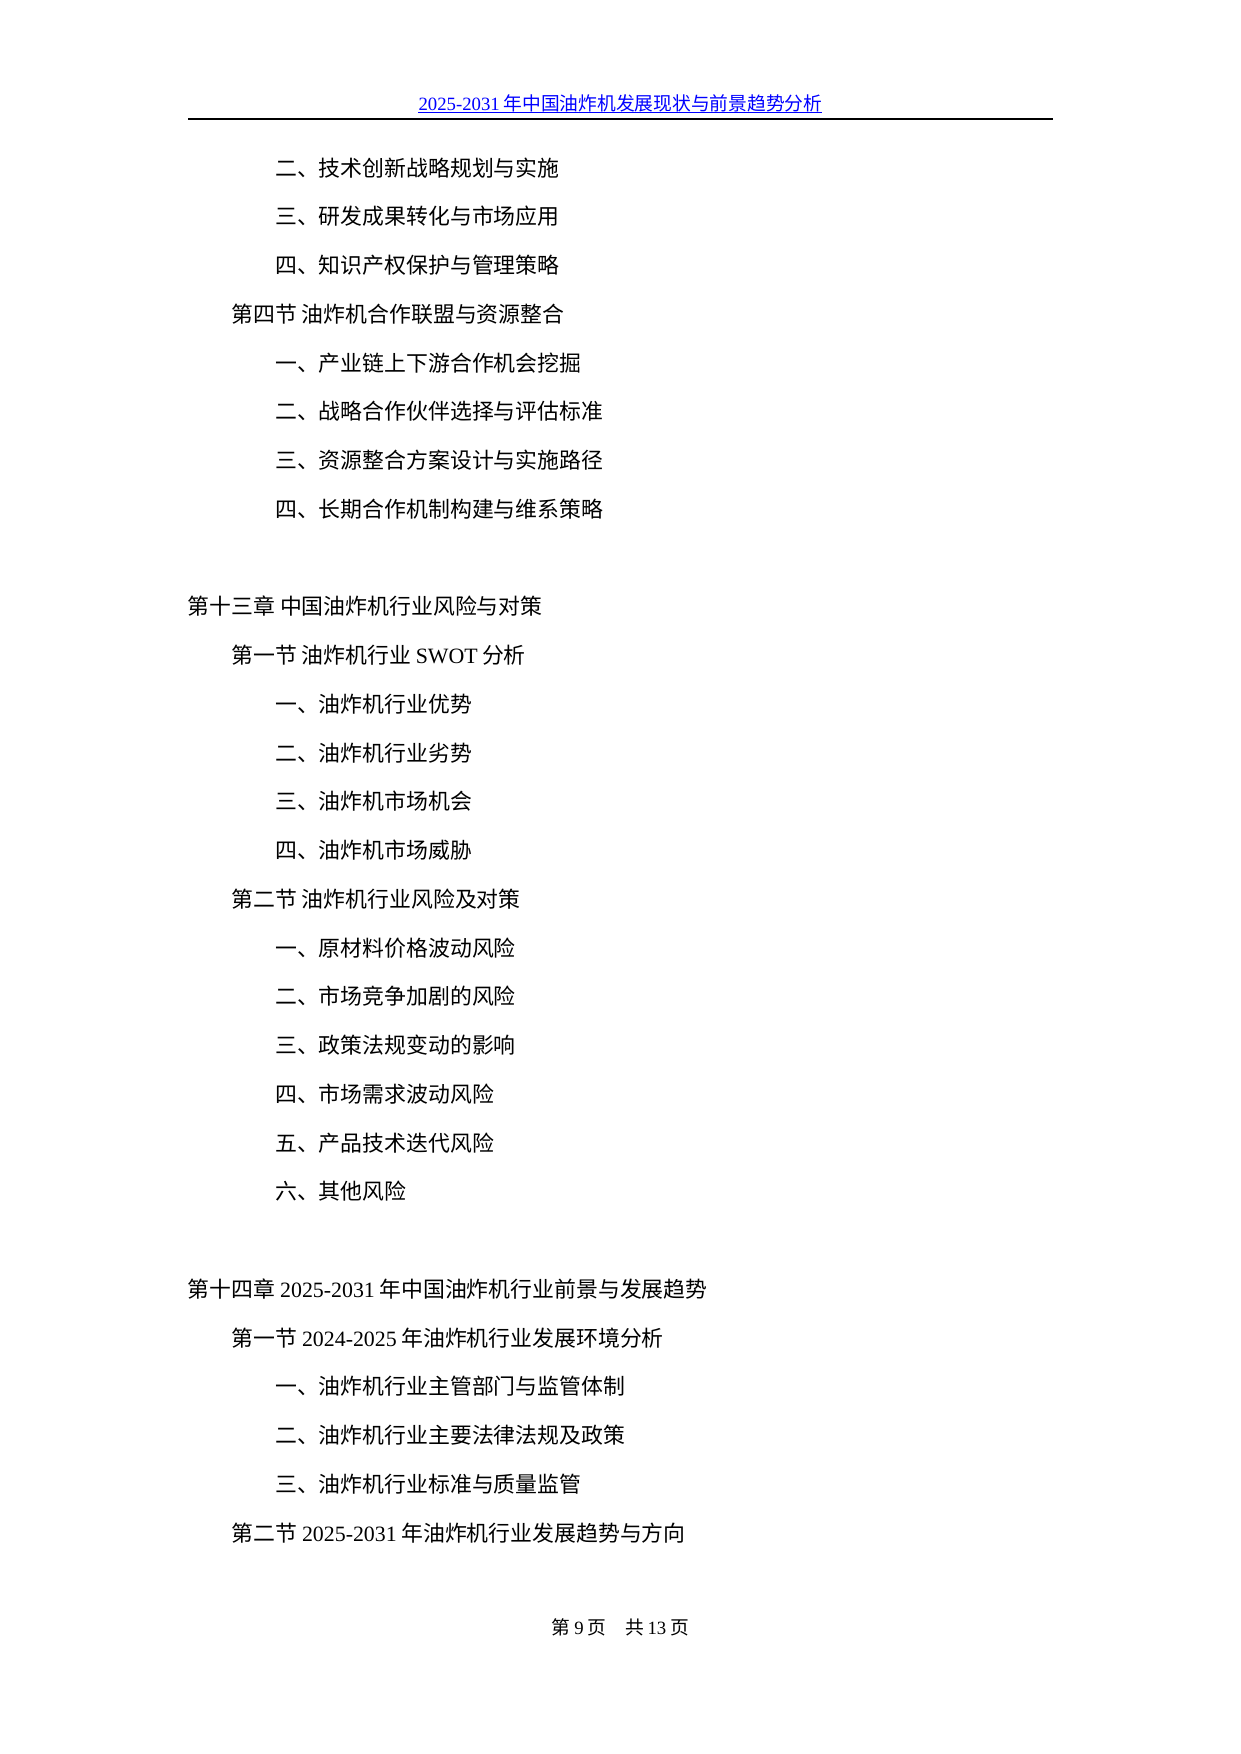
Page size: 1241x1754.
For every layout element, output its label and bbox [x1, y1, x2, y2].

text [187, 150, 1053, 1548]
